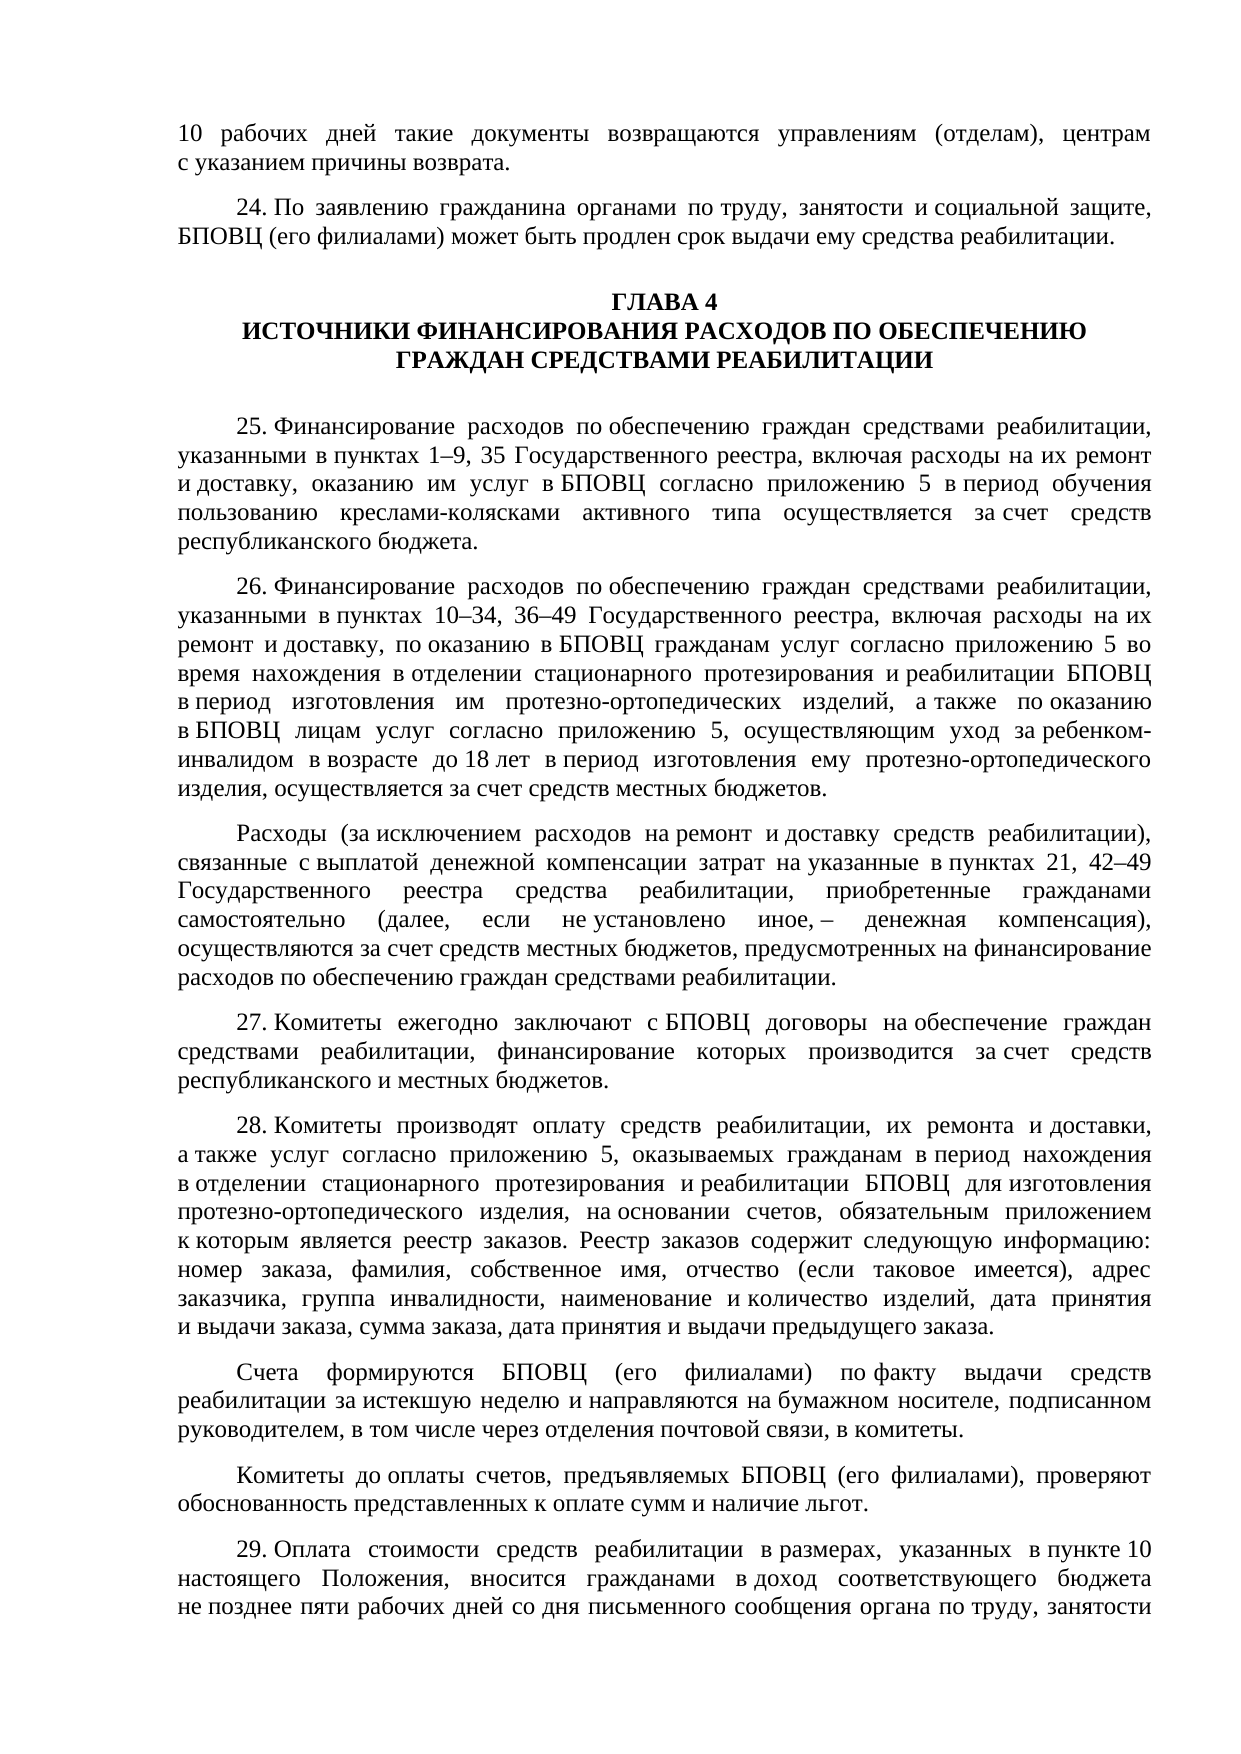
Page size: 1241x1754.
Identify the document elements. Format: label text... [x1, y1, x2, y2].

text 27. Комитеты ежегодно заключают с БПОВЦ договоры на обеспечение граждан средствами реабилитации, финансирование которых производится за счет средств республиканского и местных бюджетов. [177, 1007, 1152, 1093]
text 24. По заявлению гражданина органами по труду, занятости и социальной защите, БПОВЦ (его филиалами) может быть продлен срок выдачи ему средства реабилитации. [177, 192, 1152, 250]
text Счета формируются БПОВЦ (его филиалами) по факту выдачи средств реабилитации за истекшую неделю и направляются на бумажном носителе, подписанном руководителем, в том числе через отделения почтовой связи, в комитеты. [177, 1357, 1152, 1443]
text 28. Комитеты производят оплату средств реабилитации, их ремонта и доставки, а также услуг согласно приложению 5, оказываемых гражданам в период нахождения в отделении стационарного протезирования и реабилитации БПОВЦ для изготовления протезно-ортопедического изделия, на основании счетов, обязательным приложением к которым является реестр заказов. Реестр заказов содержит следующую информацию: номер заказа, фамилия, собственное имя, отчество (если таковое имеется), адрес заказчика, группа инвалидности, наименование и количество изделий, дата принятия и выдачи заказа, сумма заказа, дата принятия и выдачи предыдущего заказа. [177, 1110, 1152, 1340]
text Расходы (за исключением расходов на ремонт и доставку средств реабилитации), связанные с выплатой денежной компенсации затрат на указанные в пунктах 21, 42–49 Государственного реестра средства реабилитации, приобретенные гражданами самостоятельно (далее, если не установлено иное, – денежная компенсация), осуществляются за счет средств местных бюджетов, предусмотренных на финансирование расходов по обеспечению граждан средствами реабилитации. [177, 818, 1152, 991]
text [177, 1534, 1152, 1620]
text ГЛАВА 4 ИСТОЧНИКИ ФИНАНСИРОВАНИЯ РАСХОДОВ ПО ОБЕСПЕЧЕНИЮ ГРАЖДАН СРЕДСТВАМИ РЕАБИЛИТАЦИИ [177, 287, 1152, 373]
text 25. Финансирование расходов по обеспечению граждан средствами реабилитации, указанными в пунктах 1–9, 35 Государственного реестра, включая расходы на их ремонт и доставку, оказанию им услуг в БПОВЦ согласно приложению 5 в период обучения пользованию креслами-колясками активного типа осуществляется за счет средств республиканского бюджета. [177, 411, 1152, 555]
text 26. Финансирование расходов по обеспечению граждан средствами реабилитации, указанными в пунктах 10–34, 36–49 Государственного реестра, включая расходы на их ремонт и доставку, по оказанию в БПОВЦ гражданам услуг согласно приложению 5 во время нахождения в отделении стационарного протезирования и реабилитации БПОВЦ в период изготовления им протезно-ортопедических изделий, а также по оказанию в БПОВЦ лицам услуг согласно приложению 5, осуществляющим уход за ребенком-инвалидом в возрасте до 18 лет в период изготовления ему протезно-ортопедического изделия, осуществляется за счет средств местных бюджетов. [177, 571, 1152, 801]
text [177, 118, 1152, 176]
text Комитеты до оплаты счетов, предъявляемых БПОВЦ (его филиалами), проверяют обоснованность представленных к оплате сумм и наличие льгот. [177, 1460, 1152, 1517]
